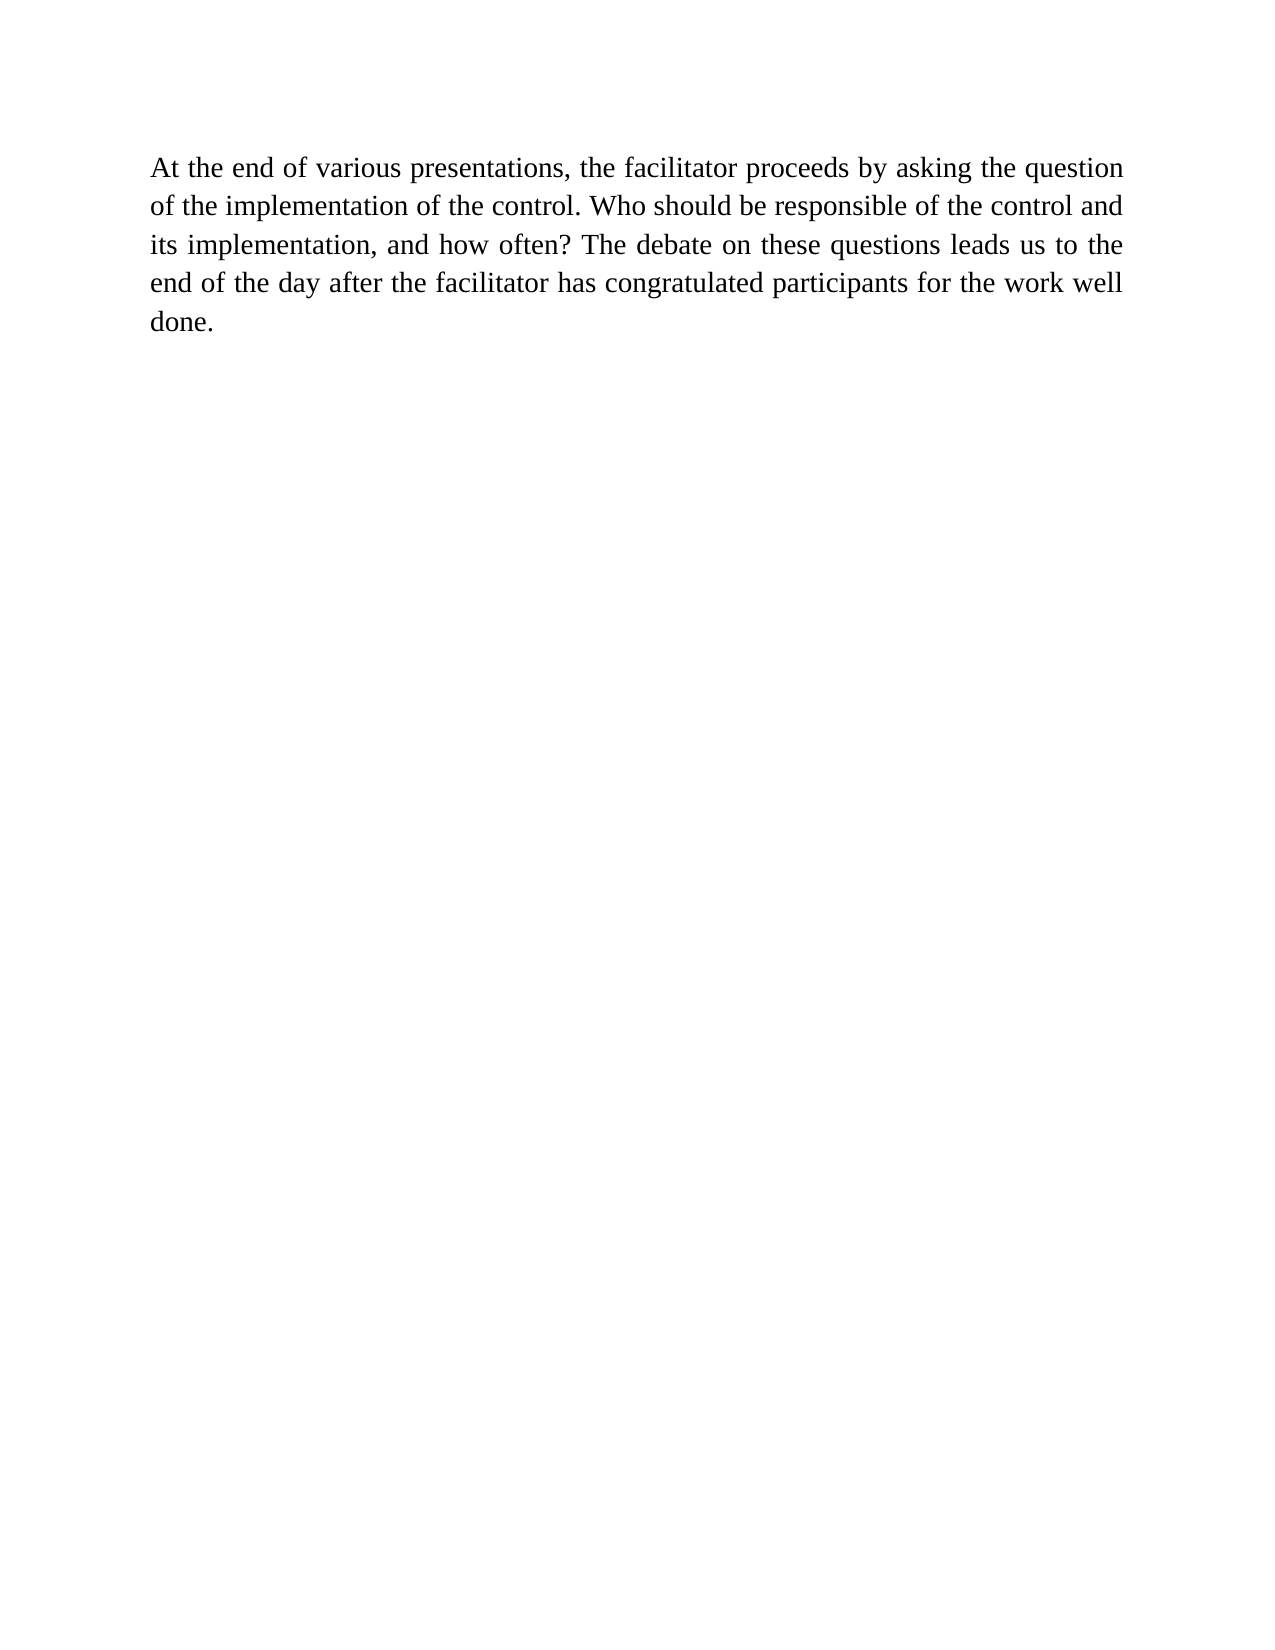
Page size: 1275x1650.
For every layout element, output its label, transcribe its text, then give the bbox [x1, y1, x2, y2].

text At the end of various presentations, the facilitator proceeds by asking the question of the implementation of the control. Who should be responsible of the control and its implementation, and how often? The debate on these questions leads us to the end of the day after the facilitator has congratulated participants for the work well done. [150, 150, 1125, 338]
